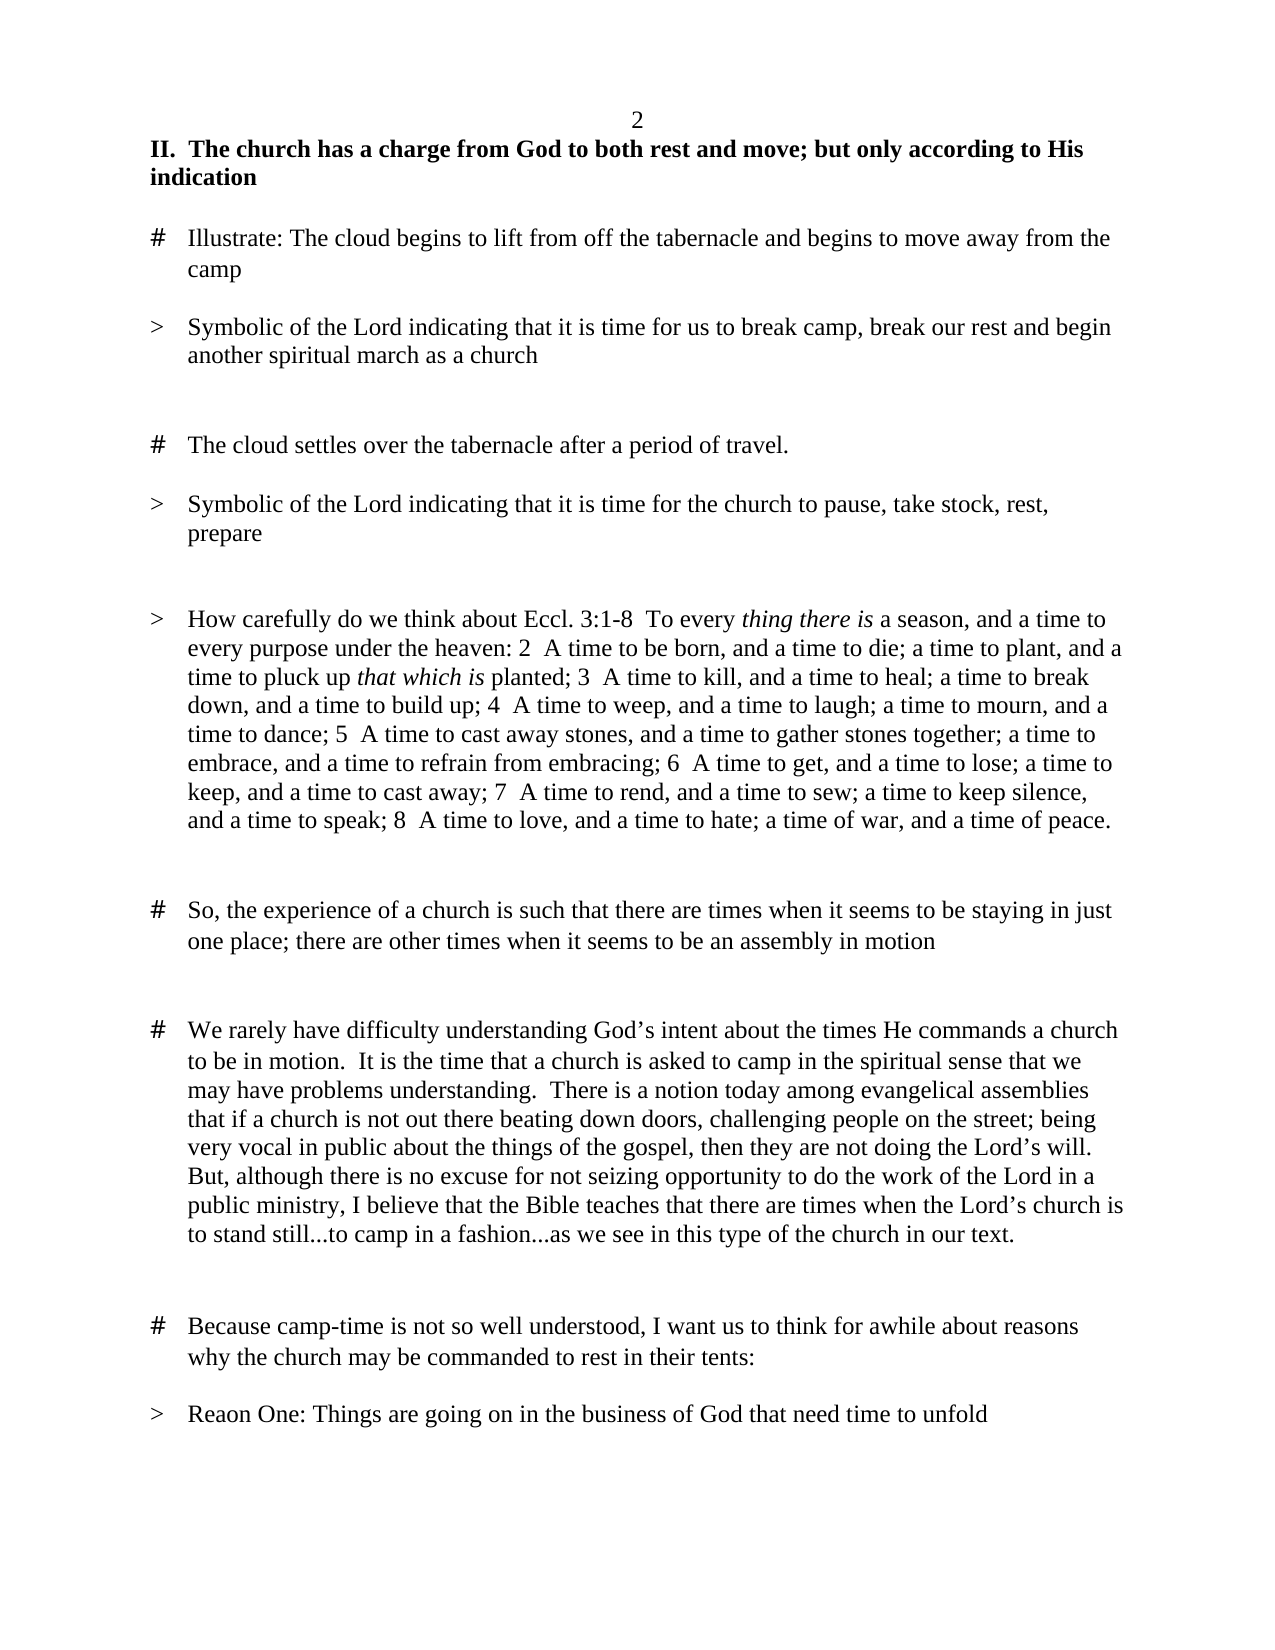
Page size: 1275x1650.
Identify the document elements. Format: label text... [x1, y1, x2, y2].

list We rarely have difficulty understanding God’s intent about the times He commands a church to be in motion. It is the time that a church is asked to camp in the spiritual sense that we may have problems understanding. There is a notion today among evangelical assemblies that if a church is not out there beating down doors, challenging people on the street; being very vocal in public about the things of the gospel, then they are not doing the Lord’s will. But, although there is no excuse for not seizing opportunity to do the work of the Lord in a public ministry, I believe that the Bible teaches that there are times when the Lord’s church is to stand still...to camp in a fashion...as we see in this type of the church in our text. [150, 1012, 1125, 1247]
list Symbolic of the Lord indicating that it is time for us to break camp, break our rest and begin another spiritual march as a church [150, 312, 1125, 369]
list Symbolic of the Lord indicating that it is time for the church to pause, take stock, rest, prepare [150, 489, 1125, 547]
list Because camp-time is not so well understood, I want us to think for awhile about reasons why the church may be commanded to rest in their tents: [150, 1307, 1125, 1370]
list So, the experience of a church is such that there are times when it seems to be staying in just one place; there are other times when it seems to be an assembly in motion [150, 892, 1125, 955]
list Reaon One: Things are going on in the business of God that need time to unfold [150, 1399, 1125, 1428]
list How carefully do we think about Eccl. 3:1-8 To every thing there is a season, and a time to every purpose under the heaven: 2 A time to be born, and a time to die; a time to plant, and a time to pluck up that which is planted; 3 A time to kill, and a time to heal; a time to break down, and a time to build up; 4 A time to weep, and a time to laugh; a time to mourn, and a time to dance; 5 A time to cast away stones, and a time to gather stones together; a time to embrace, and a time to refrain from embracing; 6 A time to get, and a time to lose; a time to keep, and a time to cast away; 7 A time to rend, and a time to sew; a time to keep silence, and a time to speak; 8 A time to love, and a time to hate; a time of war, and a time of peace. [150, 604, 1125, 834]
list The cloud settles over the tabernacle after a period of travel. [150, 427, 1125, 461]
list II. The church has a charge from God to both rest and move; but only according to His indication [150, 105, 1125, 191]
list Illustrate: The cloud begins to lift from off the tabernacle and begins to move away from the camp [150, 220, 1125, 283]
